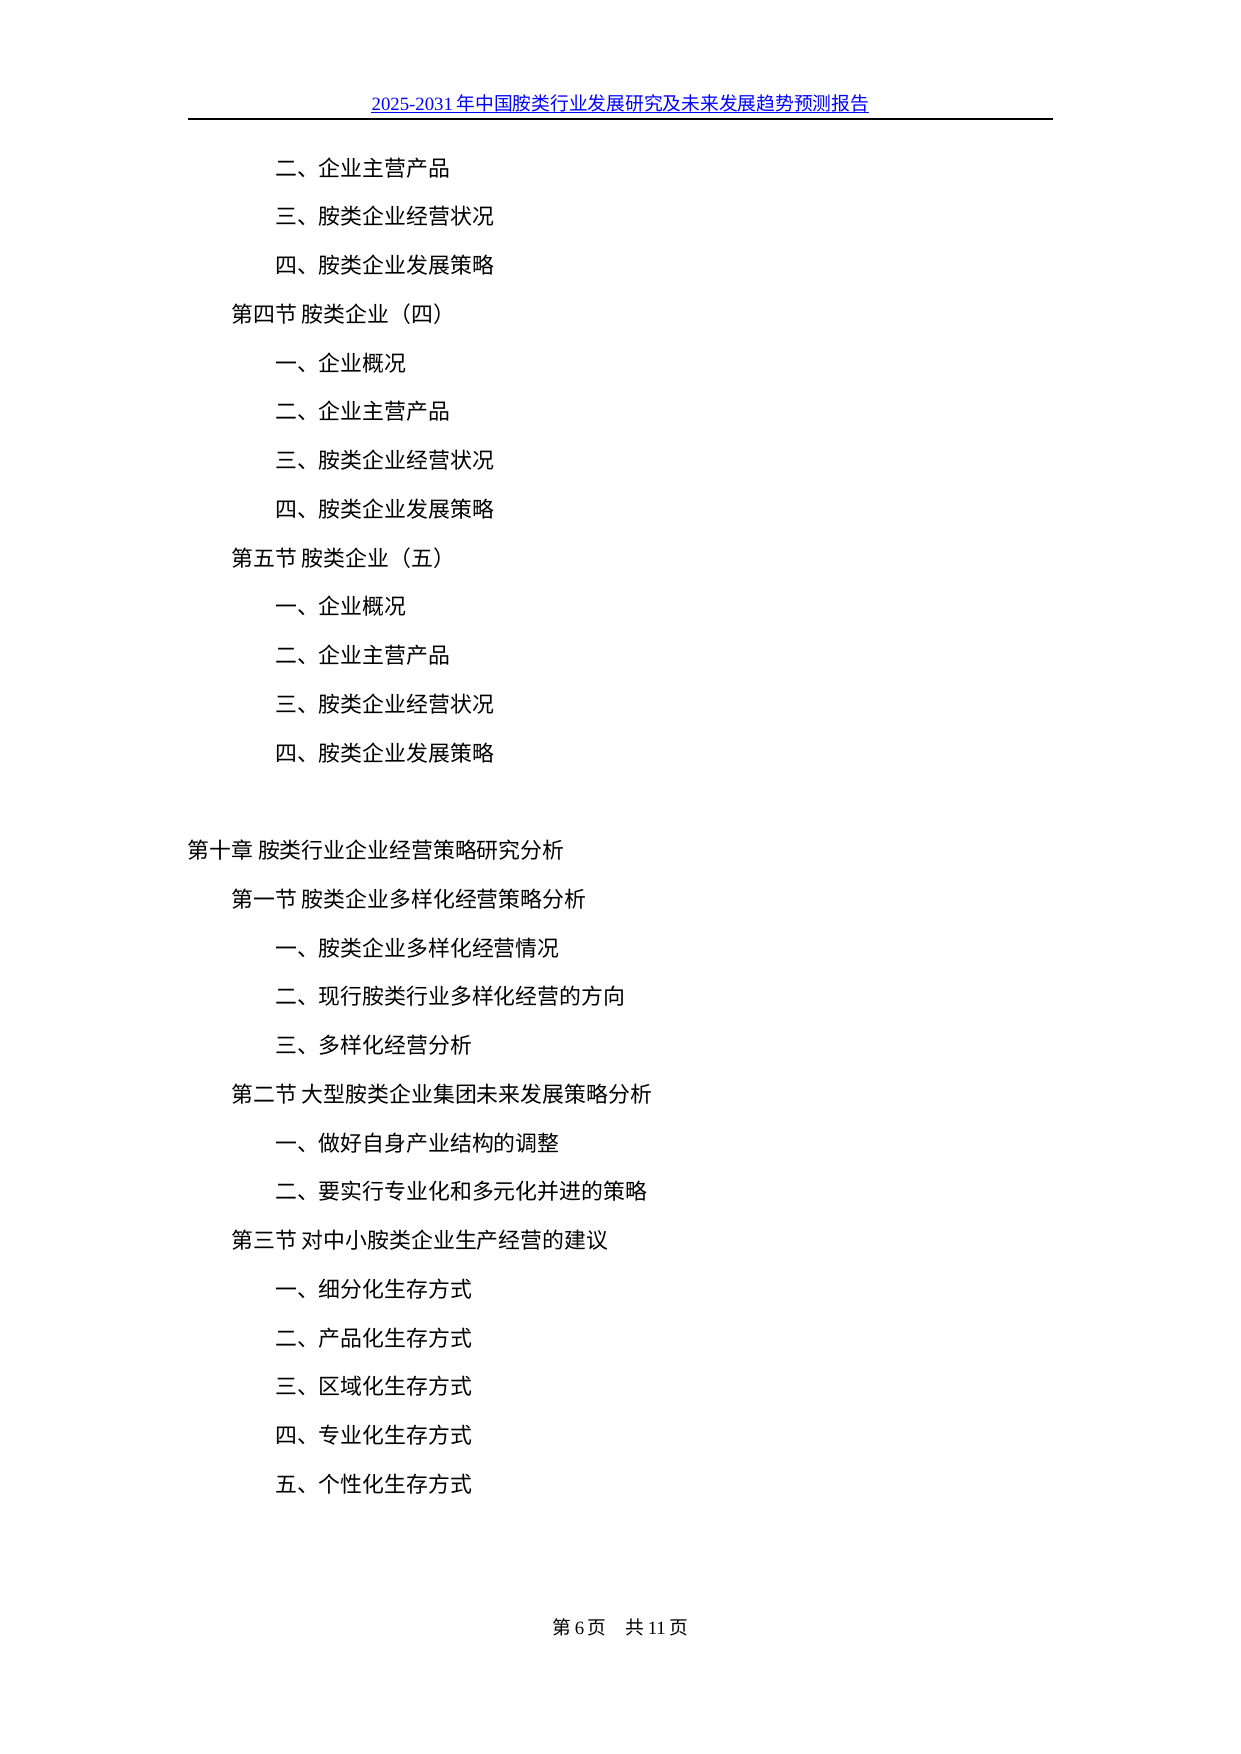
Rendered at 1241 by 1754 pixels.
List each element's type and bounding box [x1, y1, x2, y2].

text [187, 150, 1053, 1499]
